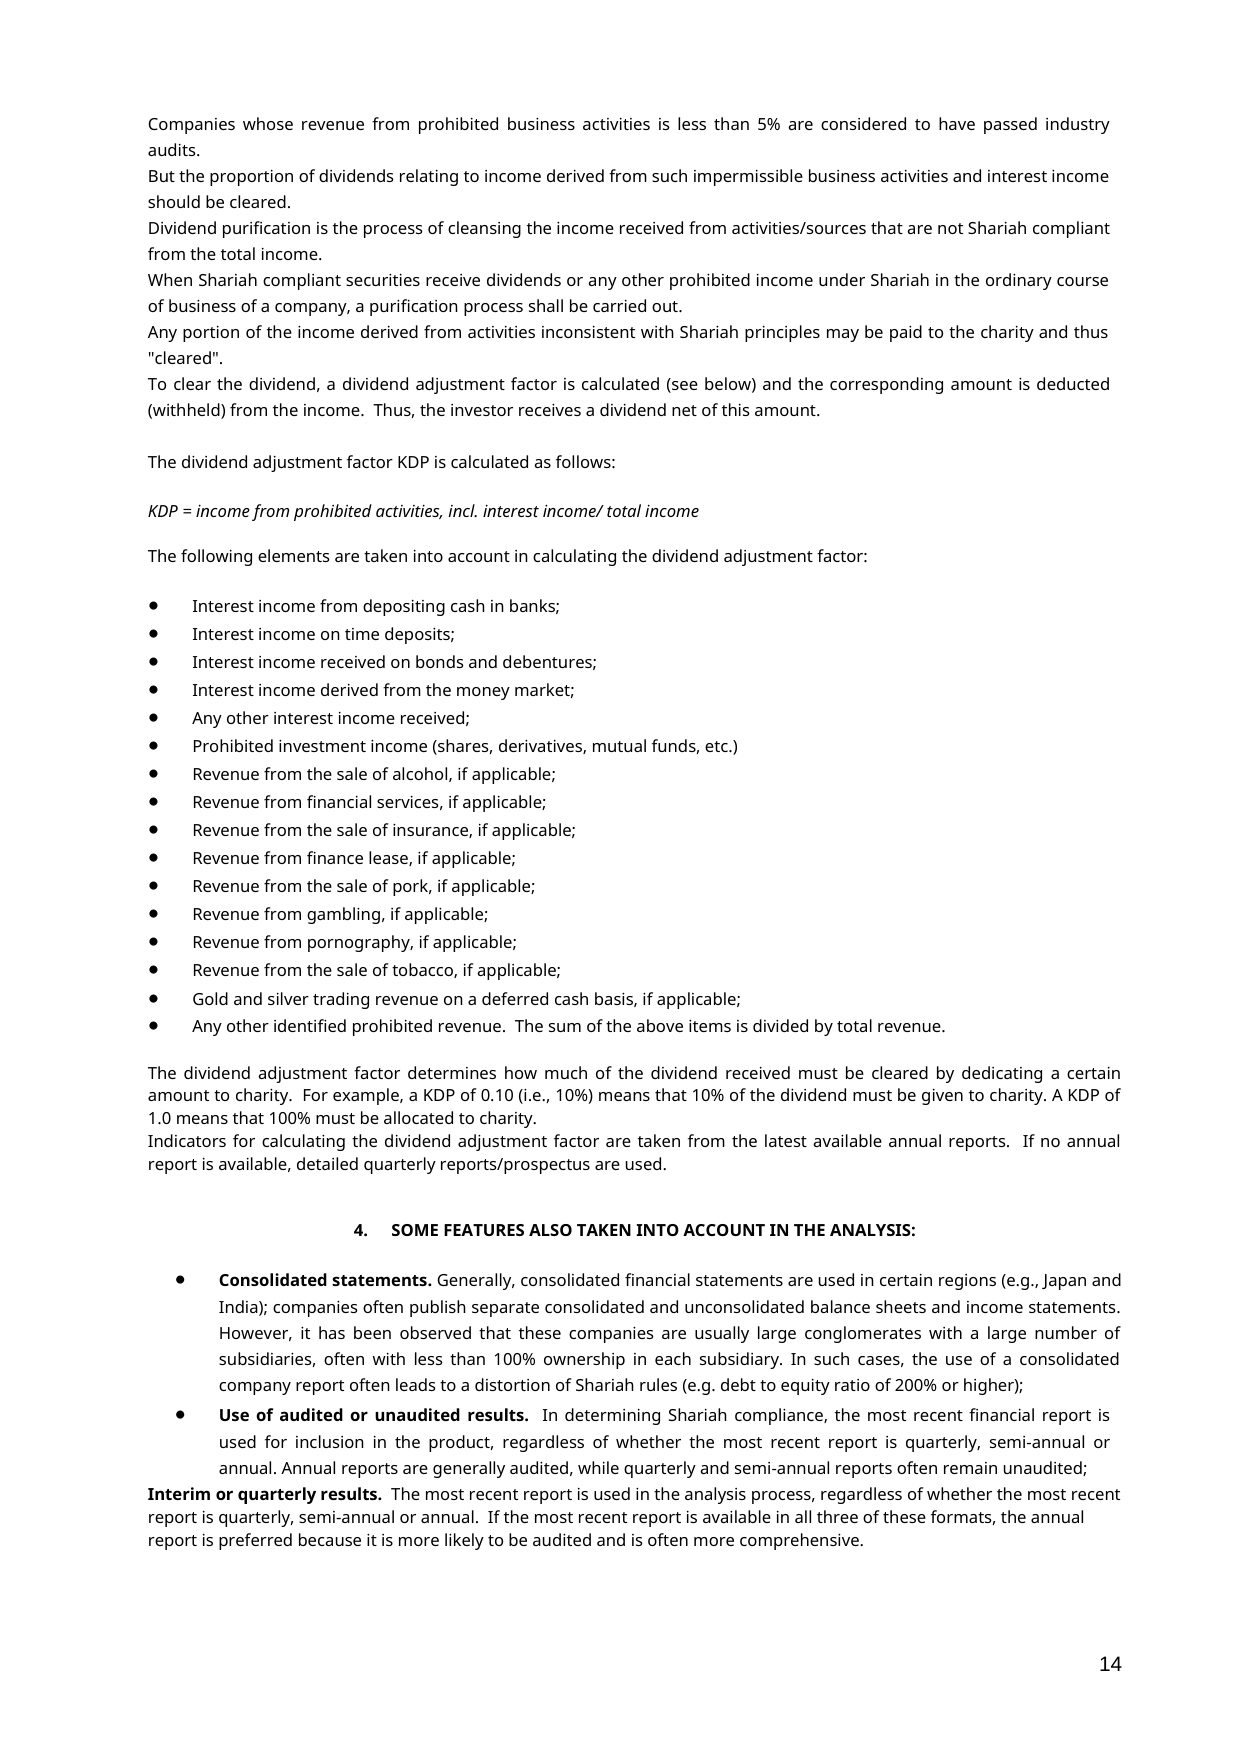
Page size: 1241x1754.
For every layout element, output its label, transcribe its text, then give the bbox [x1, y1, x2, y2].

text Dividend purification is the process of cleansing the income received from activities/sources that are not Shariah compliant from the total income. [148, 216, 1111, 265]
list Interest income from depositing cash in banks; [148, 590, 1122, 618]
list Revenue from gambling, if applicable; [148, 898, 1122, 927]
list Revenue from the sale of alcohol, if applicable; [148, 758, 1122, 786]
list Revenue from the sale of insurance, if applicable; [148, 814, 1122, 842]
text The dividend adjustment factor determines how much of the dividend received must be cleared by dedicating a certain amount to charity. For example, a KDP of 0.10 (i.e., 10%) means that 10% of the dividend must be given to charity. A KDP of 1.0 means that 100% must be allocated to charity. [148, 1061, 1122, 1129]
list Any other identified prohibited revenue. The sum of the above items is divided by total revenue. [148, 1011, 1122, 1039]
list Consolidated statements. Generally, consolidated financial statements are used in certain regions (e.g., Japan and India); companies often publish separate consolidated and unconsolidated balance sheets and income statements. However, it has been observed that these companies are usually large conglomerates with a large number of subsidiaries, often with less than 100% ownership in each subsidiary. In such cases, the use of a consolidated company report often leads to a distortion of Shariah rules (e.g. debt to equity ratio of 200% or higher); [174, 1264, 1122, 1396]
list Revenue from the sale of tobacco, if applicable; [148, 954, 1122, 983]
list SOME FEATURES ALSO TAKEN INTO ACCOUNT IN THE ANALYSIS: [148, 1218, 1122, 1241]
list Revenue from pornography, if applicable; [148, 927, 1122, 954]
text Companies whose revenue from prohibited business activities is less than 5% are considered to have passed industry audits. [148, 112, 1111, 161]
list Revenue from financial services, if applicable; [148, 786, 1122, 814]
list Gold and silver trading revenue on a deferred cash basis, if applicable; [148, 983, 1122, 1011]
list Interest income on time deposits; [148, 618, 1122, 646]
text When Shariah compliant securities receive dividends or any other prohibited income under Shariah in the ordinary course of business of a company, a purification process shall be carried out. [148, 268, 1111, 317]
text But the proportion of dividends relating to income derived from such impermissible business activities and interest income should be cleared. [148, 164, 1111, 213]
list Prohibited investment income (shares, derivatives, mutual funds, etc.) [148, 730, 1122, 758]
list Use of audited or unaudited results. In determining Shariah compliance, the most recent financial report is used for inclusion in the product, regardless of whether the most recent report is quarterly, semi-annual or annual. Annual reports are generally audited, while quarterly and semi-annual reports often remain unaudited; [174, 1399, 1111, 1479]
list Any other interest income received; [148, 702, 1122, 730]
list Interest income received on bonds and debentures; [148, 646, 1122, 674]
text The dividend adjustment factor KDP is calculated as follows: [148, 451, 1111, 473]
text To clear the dividend, a dividend adjustment factor is calculated (see below) and the corresponding amount is deducted (withheld) from the income. Thus, the investor receives a dividend net of this amount. [148, 373, 1111, 421]
text Indicators for calculating the dividend adjustment factor are taken from the latest available annual reports. If no annual report is available, detailed quarterly reports/prospectus are used. [148, 1129, 1122, 1175]
text KDP = income from prohibited activities, incl. interest income/ total income [148, 499, 1122, 522]
list Interest income derived from the money market; [148, 674, 1122, 702]
list Revenue from the sale of pork, if applicable; [148, 871, 1122, 898]
text The following elements are taken into account in calculating the dividend adjustment factor: [148, 545, 1122, 568]
text Any portion of the income derived from activities inconsistent with Shariah principles may be paid to the charity and thus "cleared". [148, 321, 1111, 369]
list Revenue from finance lease, if applicable; [148, 842, 1122, 871]
text Interim or quarterly results. The most recent report is used in the analysis process, regardless of whether the most recent report is quarterly, semi-annual or annual. If the most recent report is available in all three of these formats, the annual report is preferred because it is more likely to be audited and is often more comprehensive. [148, 1483, 1122, 1551]
